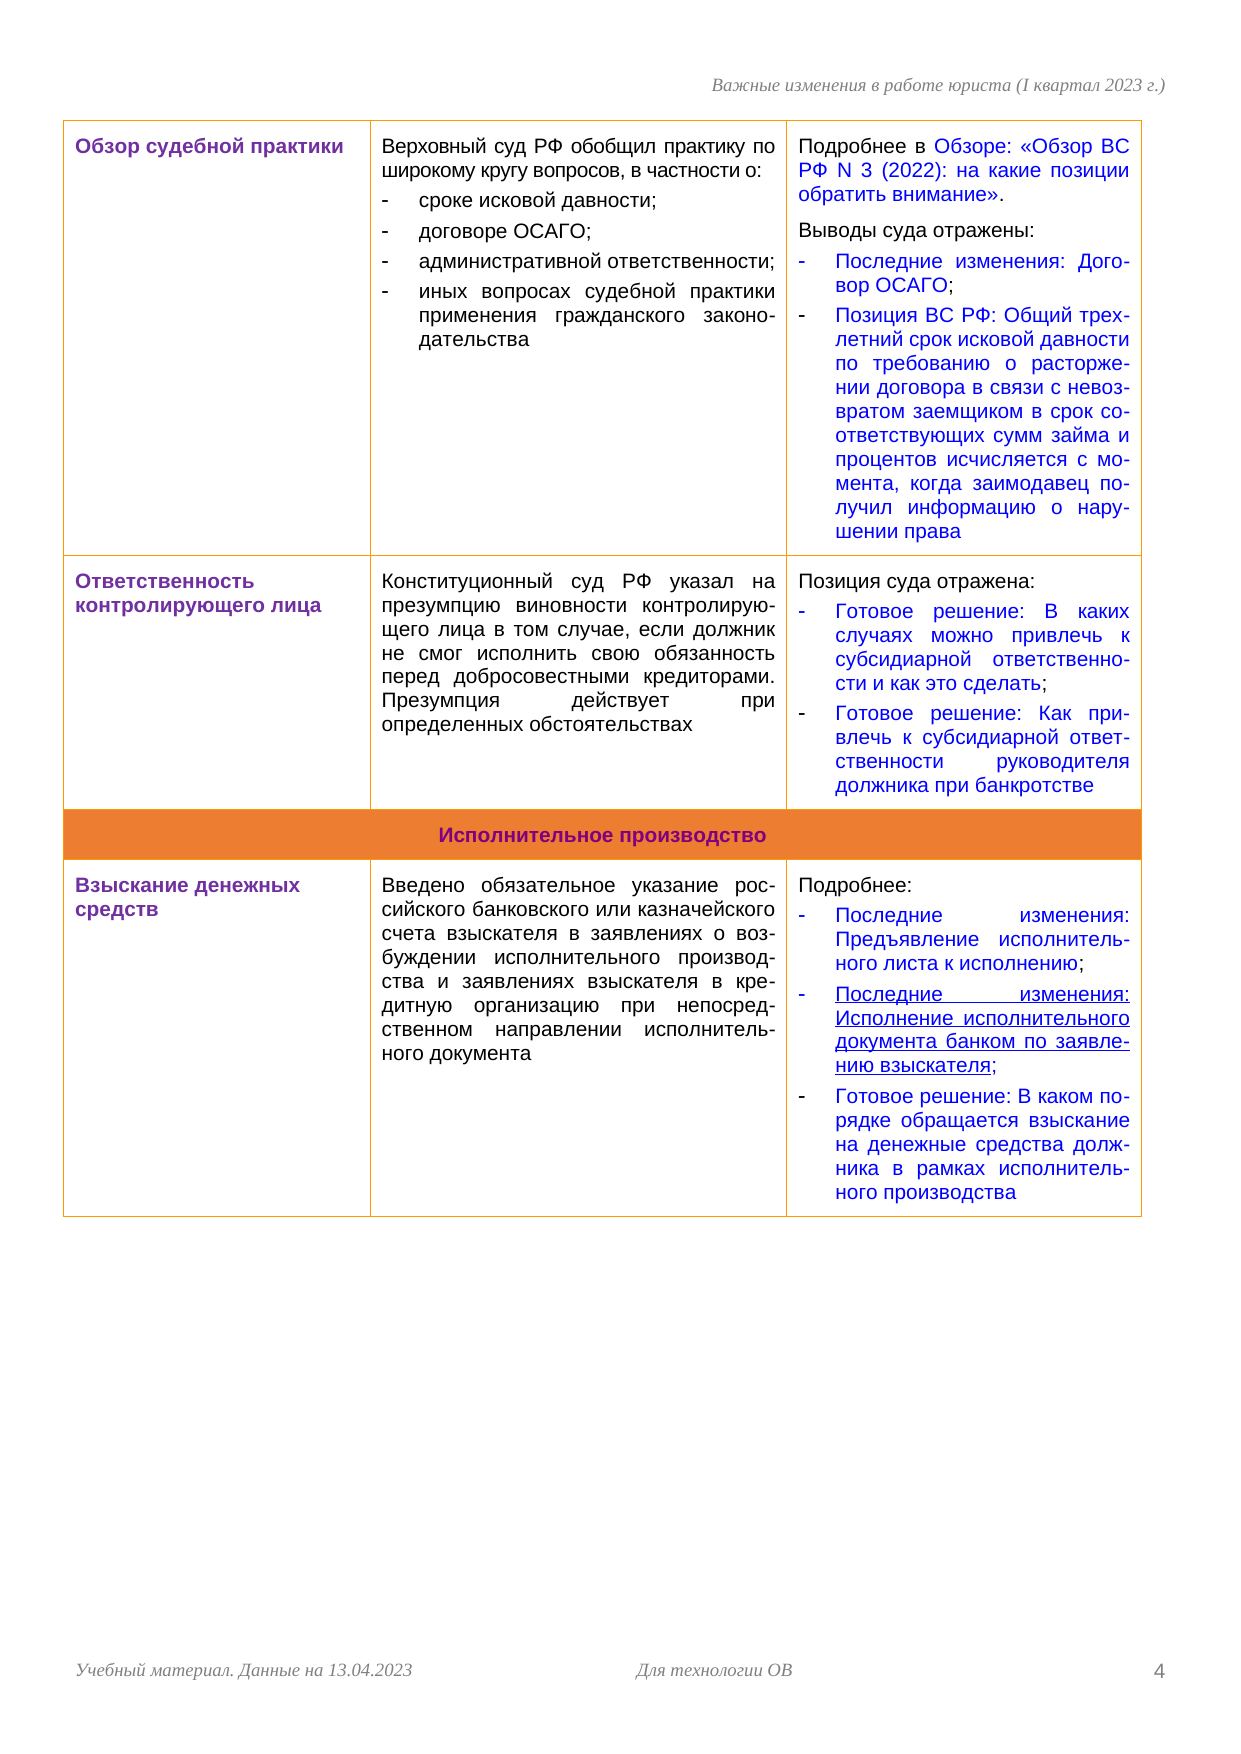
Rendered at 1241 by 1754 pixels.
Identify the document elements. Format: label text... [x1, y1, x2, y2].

table_cell Позиция суда отражена: Готовое решение: В каких случаях можно привлечь к субсидиарной ответственности и как это сделать; Готовое решение: Как привлечь к субсидиарной ответственности руководителя должника при банкротстве [787, 556, 1141, 809]
table_cell Подробнее в Обзоре: «Обзор ВС РФ N 3 (2022): на какие позиции обратить внимание». Выводы суда отражены: Последние изменения: Договор ОСАГО; Позиция ВС РФ: Общий трехлетний срок исковой давности по требованию о расторжении договора в связи с невозвратом заемщиком в срок соответствующих сумм займа и процентов исчисляется с момента, когда заимодавец получил информацию о нарушении права [787, 121, 1141, 555]
table_cell Взыскание денежных средств [64, 860, 370, 1216]
table_cell Конституционный суд РФ указал на презумпцию виновности контролирующего лица в том случае, если должник не смог исполнить свою обязанность перед добросовестными кредиторами. Презумпция действует при определенных обстоятельствах [371, 556, 786, 809]
table_cell Исполнительное производство [64, 810, 1141, 859]
table_cell Подробнее: Последние изменения: Предъявление исполнительного листа к исполнению; Последние изменения: Исполнение исполнительного документа банком по заявлению взыскателя; Готовое решение: В каком порядке обращается взыскание на денежные средства должника в рамках исполнительного производства [787, 860, 1141, 1216]
table_cell Введено обязательное указание российского банковского или казначейского счета взыскателя в заявлениях о возбуждении исполнительного производства и заявлениях взыскателя в кредитную организацию при непосредственном направлении исполнительного документа [371, 860, 786, 1216]
table_cell Ответственность контролирующего лица [64, 556, 370, 809]
table_cell Обзор судебной практики [64, 121, 370, 555]
table_cell Верховный суд РФ обобщил практику по широкому кругу вопросов, в частности о: сроке исковой давности; договоре ОСАГО; административной ответственности; иных вопросах судебной практики применения гражданского законодательства [371, 121, 786, 555]
